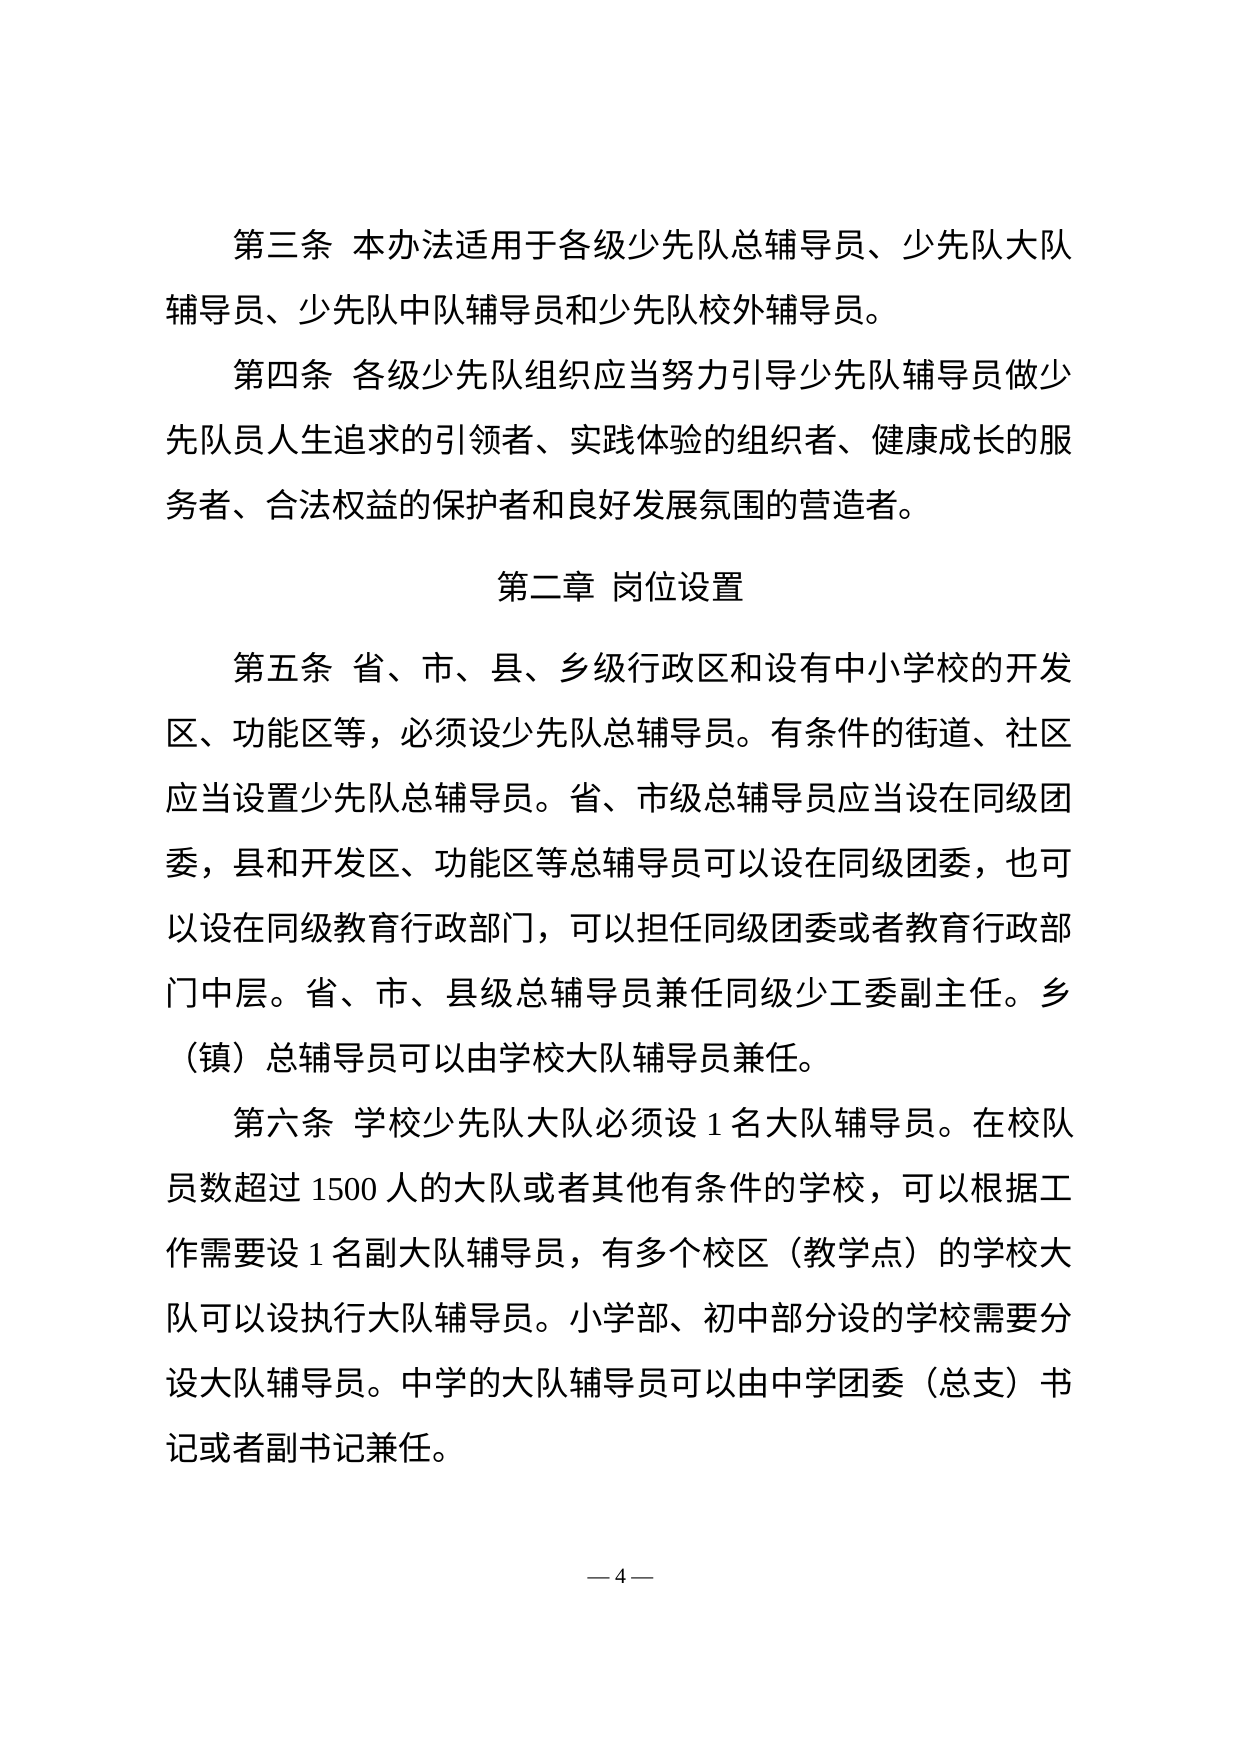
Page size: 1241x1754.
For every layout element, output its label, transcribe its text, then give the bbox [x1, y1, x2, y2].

text 第五条 省、市、县、乡级行政区和设有中小学校的开发区、功能区等，必须设少先队总辅导员。有条件的街道、社区应当设置少先队总辅导员。省、市级总辅导员应当设在同级团委，县和开发区、功能区等总辅导员可以设在同级团委，也可以设在同级教育行政部门，可以担任同级团委或者教育行政部门中层。省、市、县级总辅导员兼任同级少工委副主任。乡（镇）总辅导员可以由学校大队辅导员兼任。 [165, 633, 1075, 1088]
text 第二章 岗位设置 [165, 552, 1075, 617]
text 第三条 本办法适用于各级少先队总辅导员、少先队大队辅导员、少先队中队辅导员和少先队校外辅导员。 [165, 211, 1075, 341]
text 第六条 学校少先队大队必须设1名大队辅导员。在校队员数超过1500人的大队或者其他有条件的学校，可以根据工作需要设1名副大队辅导员，有多个校区（教学点）的学校大队可以设执行大队辅导员。小学部、初中部分设的学校需要分设大队辅导员。中学的大队辅导员可以由中学团委（总支）书记或者副书记兼任。 [165, 1088, 1075, 1478]
text 第四条 各级少先队组织应当努力引导少先队辅导员做少先队员人生追求的引领者、实践体验的组织者、健康成长的服务者、合法权益的保护者和良好发展氛围的营造者。 [165, 341, 1075, 536]
